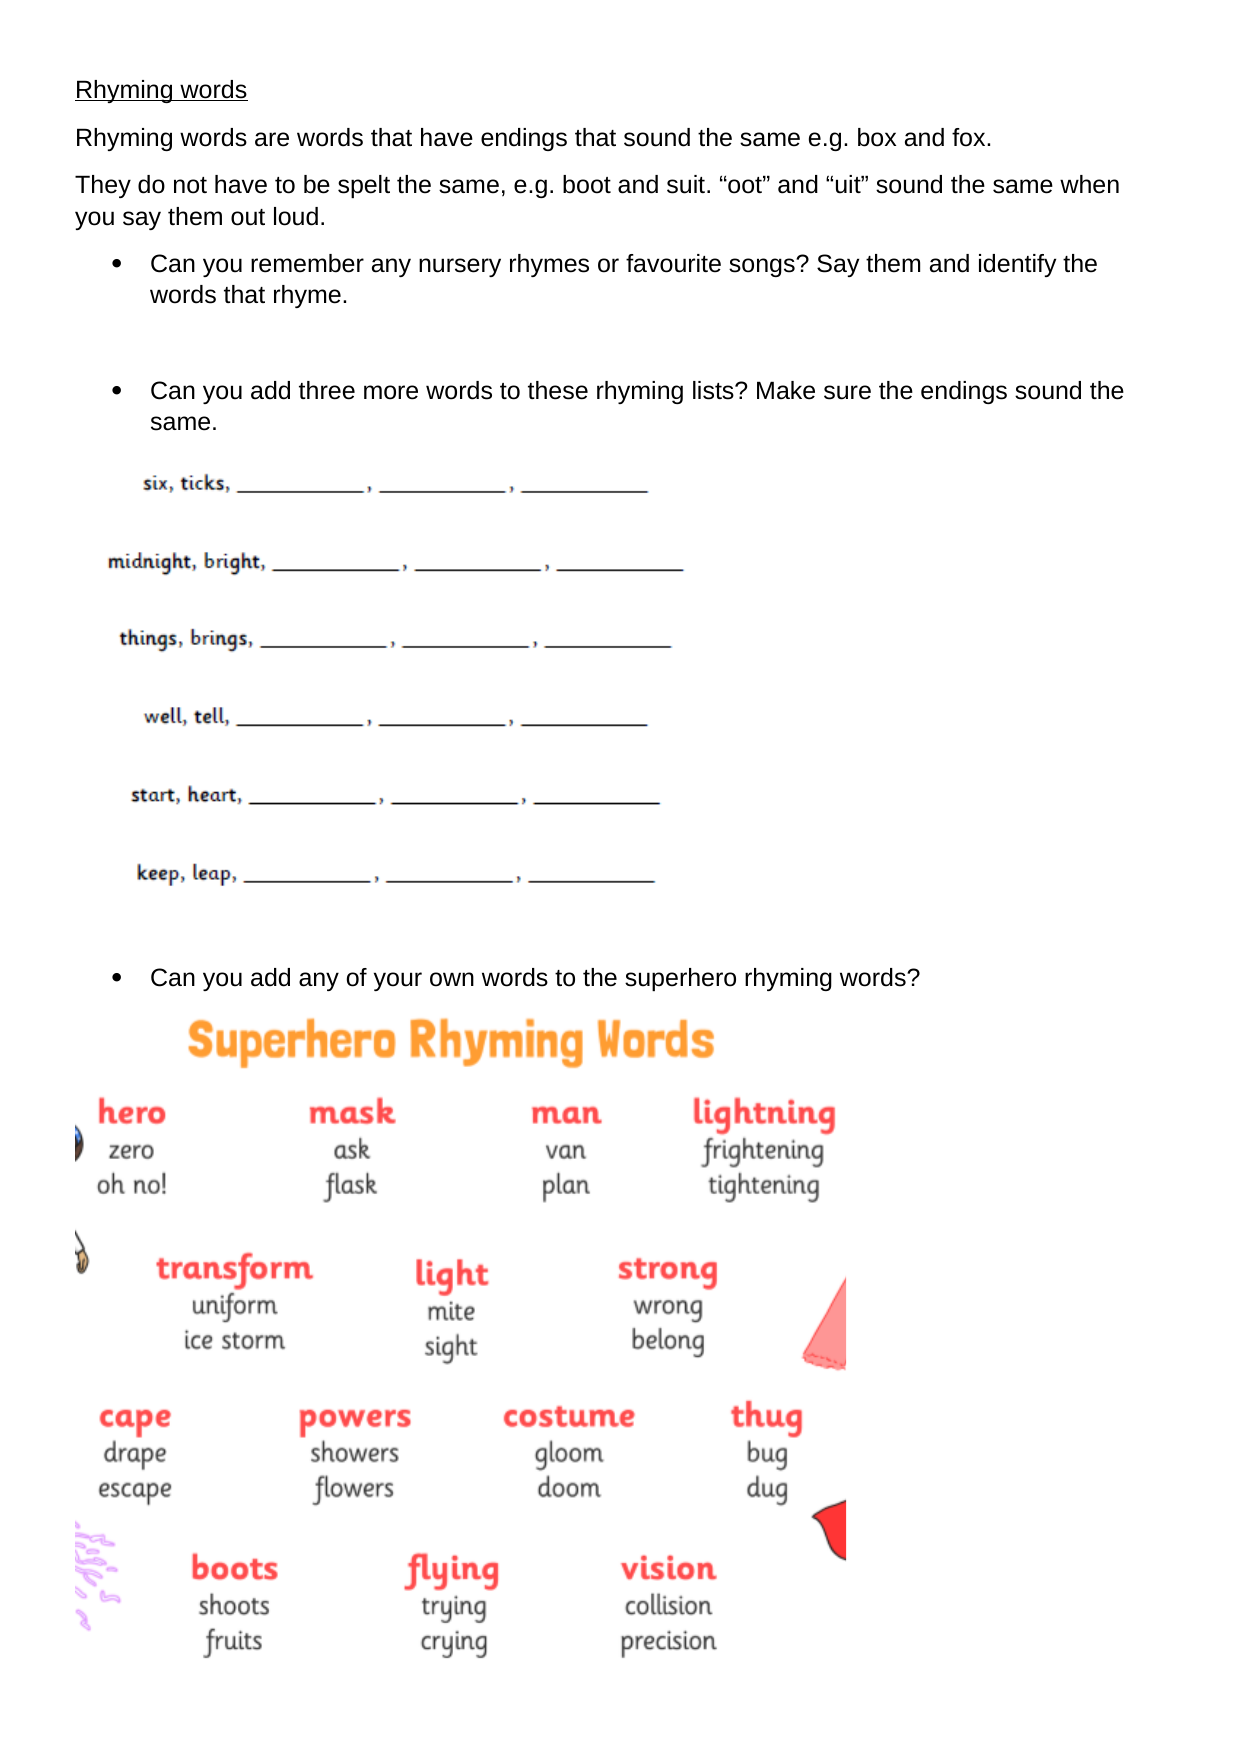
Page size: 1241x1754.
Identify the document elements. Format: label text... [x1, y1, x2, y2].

list Can you add three more words to these rhyming lists? Make sure the endings sound the same. [112, 376, 1165, 436]
picture [75, 1011, 847, 1664]
list Can you remember any nursery rhymes or favourite songs? Say them and identify the words that rhyme. [112, 249, 1165, 309]
text Rhyming words are words that have endings that sound the same e.g. box and fox. [75, 123, 1165, 151]
text They do not have to be spelt the same, e.g. boot and suit. “oot” and “uit” sound the same when you say them out loud. [75, 170, 1165, 230]
text Rhyming words [75, 75, 1165, 104]
picture [75, 454, 707, 897]
list Can you add any of your own words to the superhero rhyming words? [112, 963, 1165, 992]
